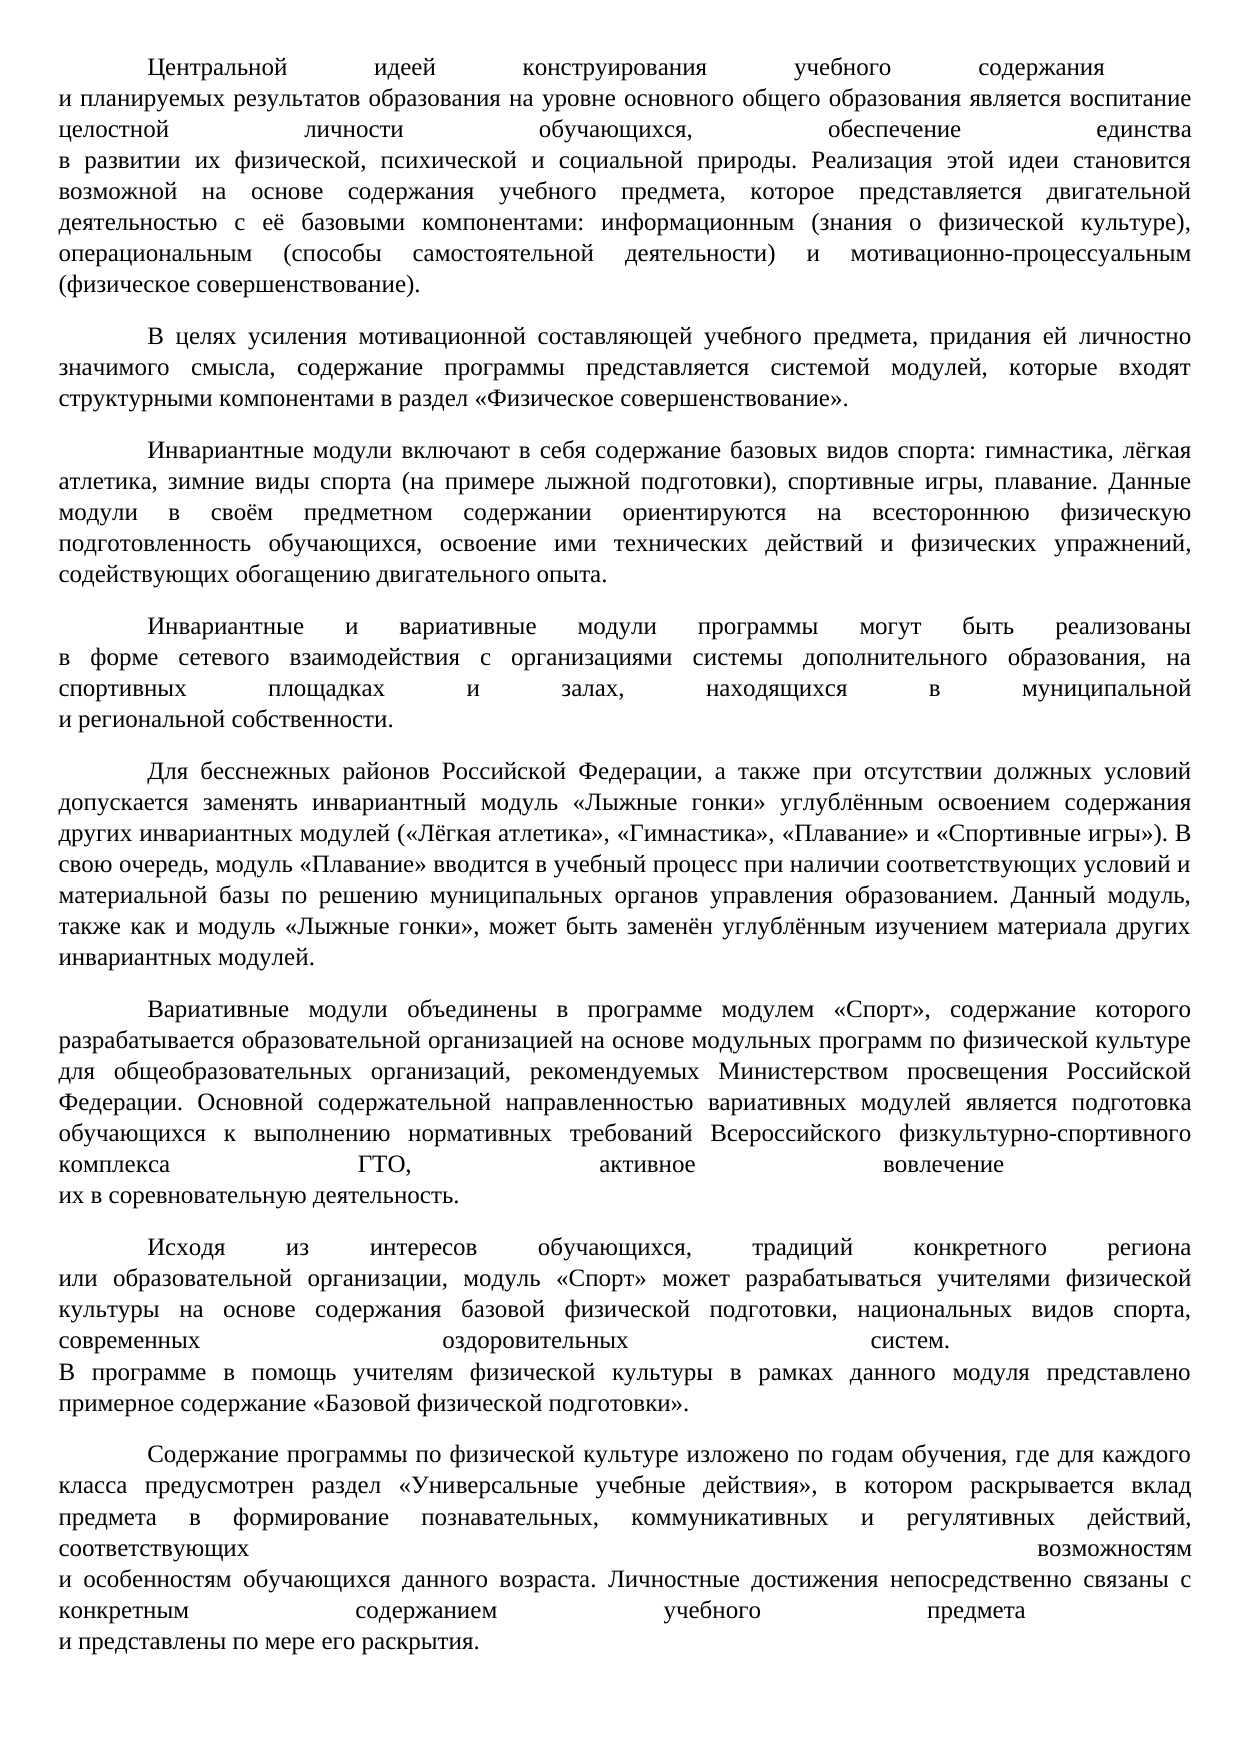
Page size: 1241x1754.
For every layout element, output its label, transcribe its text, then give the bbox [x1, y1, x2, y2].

text Содержание программы по физической культуре изложено по годам обучения, где для каждого класса предусмотрен раздел «Универсальные учебные действия», в котором раскрывается вклад предмета в формирование познавательных, коммуникативных и регулятивных действий, соответствующих возможностям и особенностям обучающихся данного возраста. Личностные достижения непосредственно связаны с конкретным содержанием учебного предмета и представлены по мере его раскрытия. [58, 1439, 1192, 1654]
text Инвариантные и вариативные модули программы могут быть реализованы в форме сетевого взаимодействия с организациями системы дополнительного образования, на спортивных площадках и залах, находящихся в муниципальной и региональной собственности. [58, 611, 1192, 733]
text Исходя из интересов обучающихся, традиций конкретного региона или образовательной организации, модуль «Спорт» может разрабатываться учителями физической культуры на основе содержания базовой физической подготовки, национальных видов спорта, современных оздоровительных систем. В программе в помощь учителям физической культуры в рамках данного модуля представлено примерное содержание «Базовой физической подготовки». [58, 1232, 1192, 1416]
text Вариативные модули объединены в программе модулем «Спорт», содержание которого разрабатывается образовательной организацией на основе модульных программ по физической культуре для общеобразовательных организаций, рекомендуемых Министерством просвещения Российской Федерации. Основной содержательной направленностью вариативных модулей является подготовка обучающихся к выполнению нормативных требований Всероссийского физкультурно-спортивного комплекса ГТО, активное вовлечение их в соревновательную деятельность. [58, 994, 1192, 1209]
text Для бесснежных районов Российской Федерации, а также при отсутствии должных условий допускается заменять инвариантный модуль «Лыжные гонки» углублённым освоением содержания других инвариантных модулей («Лёгкая атлетика», «Гимнастика», «Плавание» и «Спортивные игры»). В свою очередь, модуль «Плавание» вводится в учебный процесс при наличии соответствующих условий и материальной базы по решению муниципальных органов управления образованием. Данный модуль, также как и модуль «Лыжные гонки», может быть заменён углублённым изучением материала других инвариантных модулей. [58, 756, 1192, 971]
text В целях усиления мотивационной составляющей учебного предмета, придания ей личностно значимого смысла, содержание программы представляется системой модулей, которые входят структурными компонентами в раздел «Физическое совершенствование». [58, 321, 1192, 412]
text Центральной идеей конструирования учебного содержания и планируемых результатов образования на уровне основного общего образования является воспитание целостной личности обучающихся, обеспечение единства в развитии их физической, психической и социальной природы. Реализация этой идеи становится возможной на основе содержания учебного предмета, которое представляется двигательной деятельностью с её базовыми компонентами: информационным (знания о физической культуре), операциональным (способы самостоятельной деятельности) и мотивационно-процессуальным (физическое совершенствование). [58, 52, 1192, 298]
text Инвариантные модули включают в себя содержание базовых видов спорта: гимнастика, лёгкая атлетика, зимние виды спорта (на примере лыжной подготовки), спортивные игры, плавание. Данные модули в своём предметном содержании ориентируются на всестороннюю физическую подготовленность обучающихся, освоение ими технических действий и физических упражнений, содействующих обогащению двигательного опыта. [58, 435, 1192, 588]
